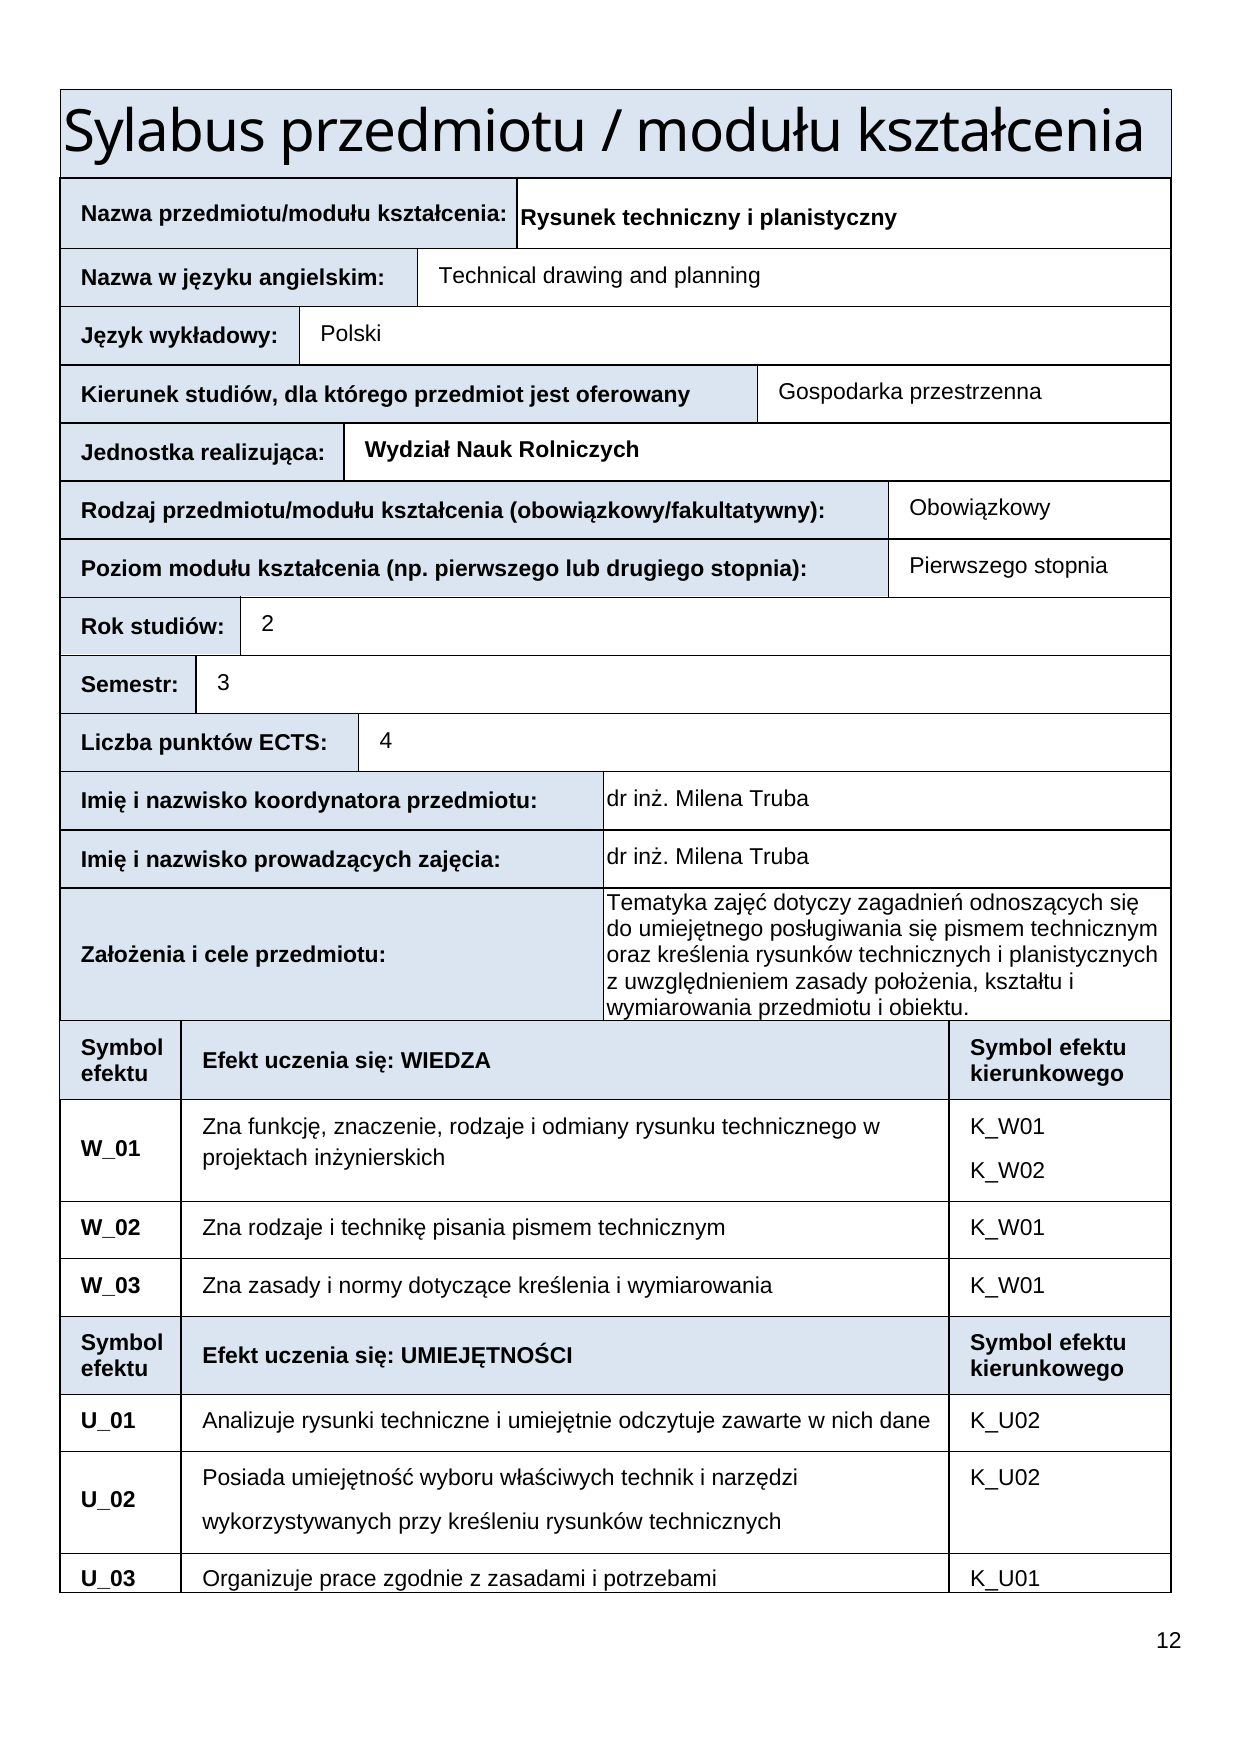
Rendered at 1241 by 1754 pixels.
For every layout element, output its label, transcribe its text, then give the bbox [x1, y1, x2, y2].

table_cell Jednostka realizująca: [61, 424, 343, 480]
table_cell W_03 [61, 1259, 180, 1316]
table_cell Rysunek techniczny i planistyczny [518, 179, 1170, 248]
table_cell dr inż. Milena Truba [604, 772, 1170, 829]
table_cell Technical drawing and planning [418, 249, 1170, 306]
table_cell Pierwszego stopnia [889, 540, 1170, 596]
table_cell Posiada umiejętność wyboru właściwych technik i narzędzi wykorzystywanych przy kreśleniu rysunków technicznych [182, 1452, 948, 1552]
table_cell Rodzaj przedmiotu/modułu kształcenia (obowiązkowy/fakultatywny): [61, 482, 888, 538]
table_cell Symbol efektu [61, 1317, 180, 1394]
table_cell Analizuje rysunki techniczne i umiejętnie odczytuje zawarte w nich dane [182, 1395, 948, 1451]
table_cell Semestr: [61, 656, 195, 713]
table_cell Poziom modułu kształcenia (np. pierwszego lub drugiego stopnia): [61, 540, 888, 596]
table_cell Rok studiów: [61, 598, 240, 654]
table_cell Liczba punktów ECTS: [61, 714, 358, 771]
table_cell Polski [300, 307, 1170, 364]
table_cell Zna zasady i normy dotyczące kreślenia i wymiarowania [182, 1259, 948, 1316]
table_cell K_W01 K_W02 [950, 1100, 1170, 1201]
table_cell 2 [241, 598, 1170, 654]
table_cell Gospodarka przestrzenna [758, 366, 1170, 422]
table_cell Nazwa przedmiotu/modułu kształcenia: [61, 179, 516, 248]
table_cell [182, 1554, 948, 1592]
table_cell Tematyka zajęć dotyczy zagadnień odnoszących się do umiejętnego posługiwania się pismem technicznym oraz kreślenia rysunków technicznych i planistycznych z uwzględnieniem zasady położenia, kształtu i wymiarowania przedmiotu i obiektu. [604, 889, 1170, 1020]
table_cell K_W01 [950, 1202, 1170, 1258]
table_cell Obowiązkowy [889, 482, 1170, 538]
table_cell Język wykładowy: [61, 307, 299, 364]
table_cell Symbol efektu [60, 1021, 180, 1099]
table_cell Zna funkcję, znaczenie, rodzaje i odmiany rysunku technicznego w projektach inżynierskich [182, 1100, 948, 1201]
table_cell Imię i nazwisko koordynatora przedmiotu: [61, 772, 603, 829]
table_cell Zna rodzaje i technikę pisania pismem technicznym [182, 1202, 948, 1258]
table_cell W_02 [61, 1202, 180, 1258]
table_cell Kierunek studiów, dla którego przedmiot jest oferowany [61, 366, 757, 422]
table_cell K_U02 [950, 1452, 1170, 1552]
table_cell K_U02 [950, 1395, 1170, 1451]
table_cell K_W01 [950, 1259, 1170, 1316]
table_cell dr inż. Milena Truba [604, 831, 1170, 887]
table_cell U_03 [61, 1554, 180, 1592]
table_cell 4 [359, 714, 1170, 771]
table_cell Nazwa w języku angielskim: [61, 249, 417, 306]
table_cell U_02 [61, 1452, 180, 1552]
table_header Sylabus przedmiotu / modułu kształcenia [61, 90, 1171, 177]
table_cell 3 [197, 656, 1170, 713]
table_cell W_01 [61, 1100, 180, 1201]
table_cell Efekt uczenia się: WIEDZA [182, 1021, 948, 1099]
table_cell Symbol efektu kierunkowego [950, 1317, 1170, 1394]
table_cell K_U01 [950, 1554, 1170, 1592]
table_cell Imię i nazwisko prowadzących zajęcia: [61, 831, 603, 887]
table_cell Efekt uczenia się: UMIEJĘTNOŚCI [182, 1317, 948, 1394]
table_cell Symbol efektu kierunkowego [950, 1021, 1170, 1099]
table_cell U_01 [61, 1395, 180, 1451]
table_cell Wydział Nauk Rolniczych [345, 424, 1170, 480]
table_cell Założenia i cele przedmiotu: [61, 889, 603, 1020]
